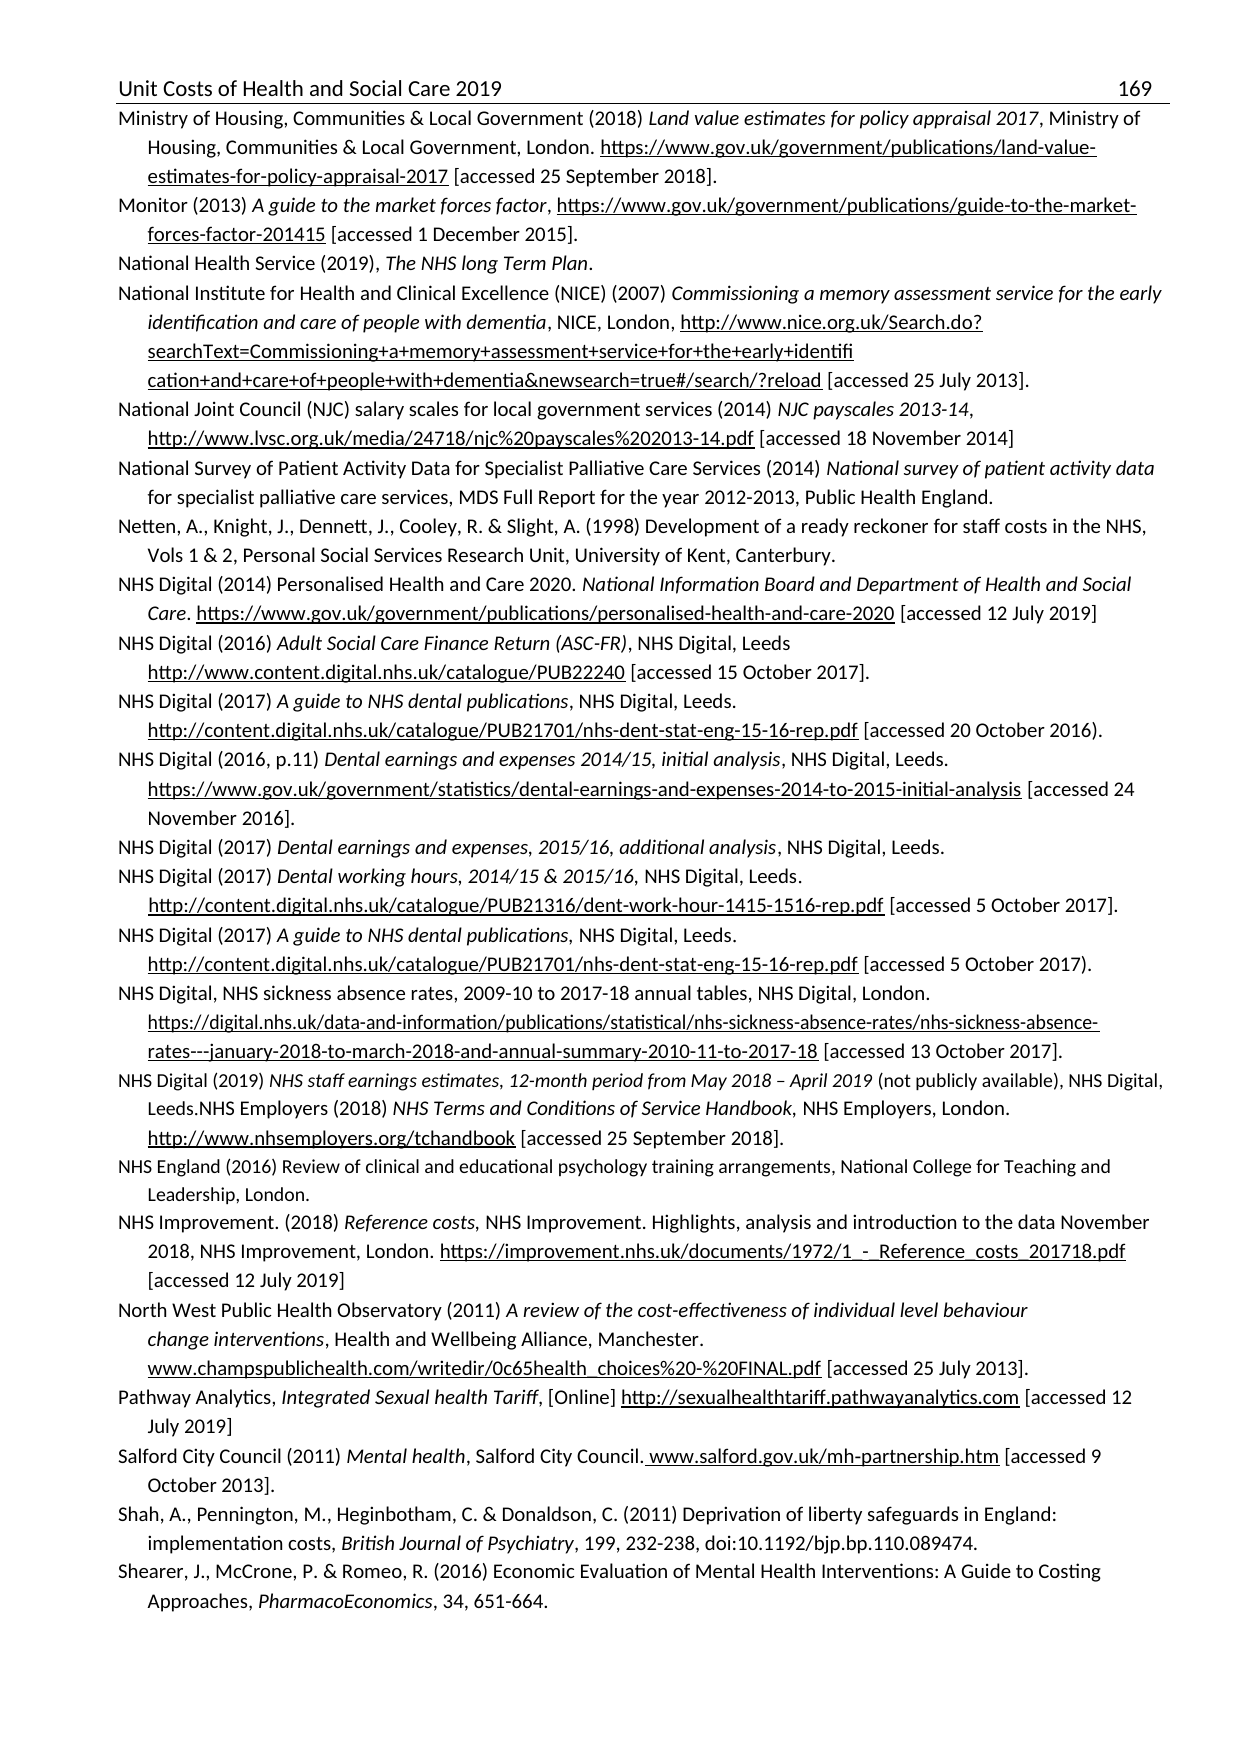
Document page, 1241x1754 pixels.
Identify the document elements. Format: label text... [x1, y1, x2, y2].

text Shearer, J., McCrone, P. & Romeo, R. (2016) Economic Evaluation of Mental Health Interventions: A Guide to Costing Approaches, PharmacoEconomics, 34, 651-664. [118, 1559, 1180, 1613]
text November 2016]. [147, 805, 1180, 830]
text Shah, A., Pennington, M., Heginbotham, C. & Donaldson, C. (2011) Deprivation of liberty safeguards in England: implementation costs, British Journal of Psychiatry, 199, 232-238, doi:10.1192/bjp.bp.110.089474. [118, 1501, 1060, 1555]
text NHS Improvement. (2018) Reference costs, NHS Improvement. Highlights, analysis and introduction to the data November 2018, NHS Improvement, London. https://improvement.nhs.uk/documents/1972/1_-_Reference_costs_201718.pdf [accessed 12 July 2019] [118, 1209, 1152, 1293]
text North West Public Health Observatory (2011) A review of the cost-effectiveness of individual level behaviour change interventions, Health and Wellbeing Alliance, Manchester. www.champspublichealth.com/writedir/0c65health_choices%20-%20FINAL.pdf [accessed 25 July 2013]. [118, 1297, 1096, 1381]
text NHS Digital (2017) Dental earnings and expenses, 2015/16, additional analysis, NHS Digital, Leeds. NHS Digital (2017) Dental working hours, 2014/15 & 2015/16, NHS Digital, Leeds. [118, 834, 947, 889]
text NHS Digital (2014) Personalised Health and Care 2020. National Information Board and Department of Health and Social Care. https://www.gov.uk/government/publications/personalised-health-and-care-2020 [accessed 12 July 2019] [118, 571, 1134, 626]
text NHS England (2016) Review of clinical and educational psychology training arrangements, National College for Teaching and Leadership, London. [118, 1154, 1114, 1206]
text Netten, A., Knight, J., Dennett, J., Cooley, R. & Slight, A. (1998) Development of a ready reckoner for staff costs in the NHS, Vols 1 & 2, Personal Social Services Research Unit, University of Kent, Canterbury. [118, 513, 1152, 568]
text NHS Digital (2017) A guide to NHS dental publications, NHS Digital, Leeds. http://content.digital.nhs.uk/catalogue/PUB21701/nhs-dent-stat-eng-15-16-rep.pdf [accessed 5 October 2017). [118, 922, 1094, 976]
text for specialist palliative care services, MDS Full Report for the year 2012-2013, Public Health England. [147, 484, 1180, 509]
text Salford City Council (2011) Mental health, Salford City Council. www.salford.gov.uk/mh‐partnership.htm [accessed 9 October 2013]. [118, 1443, 1103, 1497]
text NHS Digital (2019) NHS staff earnings estimates, 12-month period from May 2018 – April 2019 (not publicly available), NHS Digital, Leeds.NHS Employers (2018) NHS Terms and Conditions of Service Handbook, NHS Employers, London. http://www.nhsemployers.org/tchandbook [accessed 25 September 2018]. [118, 1068, 1165, 1150]
text NHS Digital (2016) Adult Social Care Finance Return (ASC-FR), NHS Digital, Leeds http://www.content.digital.nhs.uk/catalogue/PUB22240 [accessed 15 October 2017]. [118, 630, 873, 684]
text http://content.digital.nhs.uk/catalogue/PUB21316/dent-work-hour-1415-1516-rep.pdf [accessed 5 October 2017]. [146, 893, 1121, 918]
text Ministry of Housing, Communities & Local Government (2018) Land value estimates for policy appraisal 2017, Ministry of Housing, Communities & Local Government, London. https://www.gov.uk/government/publications/land-value- estimates-for-policy-appraisal-2017 [accessed 25 September 2018]. [118, 105, 1142, 188]
text National Survey of Patient Activity Data for Specialist Palliative Care Services (2014) National survey of patient activity data [118, 455, 1180, 480]
text National Joint Council (NJC) salary scales for local government services (2014) NJC payscales 2013-14, http://www.lvsc.org.uk/media/24718/njc%20payscales%202013-14.pdf [accessed 18 November 2014] [118, 396, 1016, 451]
text NHS Digital, NHS sickness absence rates, 2009-10 to 2017-18 annual tables, NHS Digital, London. https://digital.nhs.uk/data-and-information/publications/statistical/nhs-sickness-absence-rates/nhs-sickness-absence- rates---january-2018-to-march-2018-and-annual-summary-2010-11-to-2017-18 [accessed 13 October 2017]. [118, 980, 1151, 1064]
text Monitor (2013) A guide to the market forces factor, https://www.gov.uk/government/publications/guide-to-the-market- forces-factor-201415 [accessed 1 December 2015]. [118, 192, 1139, 247]
text NHS Digital (2017) A guide to NHS dental publications, NHS Digital, Leeds. http://content.digital.nhs.uk/catalogue/PUB21701/nhs-dent-stat-eng-15-16-rep.pdf [accessed 20 October 2016). [118, 688, 1104, 743]
text National Health Service (2019), The NHS long Term Plan. [118, 251, 1180, 276]
text National Institute for Health and Clinical Excellence (NICE) (2007) Commissioning a memory assessment service for the early identification and care of people with dementia, NICE, London, http://www.nice.org.uk/Search.do?searchText=Commissioning+a+memory+assessment+service+for+the+early+identifi cation+and+care+of+people+with+dementia&newsearch=true#/search/?reload [accessed 25 July 2013]. [118, 280, 1164, 393]
text Pathway Analytics, Integrated Sexual health Tariff, [Online] http://sexualhealthtariff.pathwayanalytics.com [accessed 12 July 2019] [118, 1384, 1136, 1439]
text NHS Digital (2016, p.11) Dental earnings and expenses 2014/15, initial analysis, NHS Digital, Leeds. https://www.gov.uk/government/statistics/dental-earnings-and-expenses-2014-to-2015-initial-analysis [accessed 24 [118, 747, 1136, 801]
